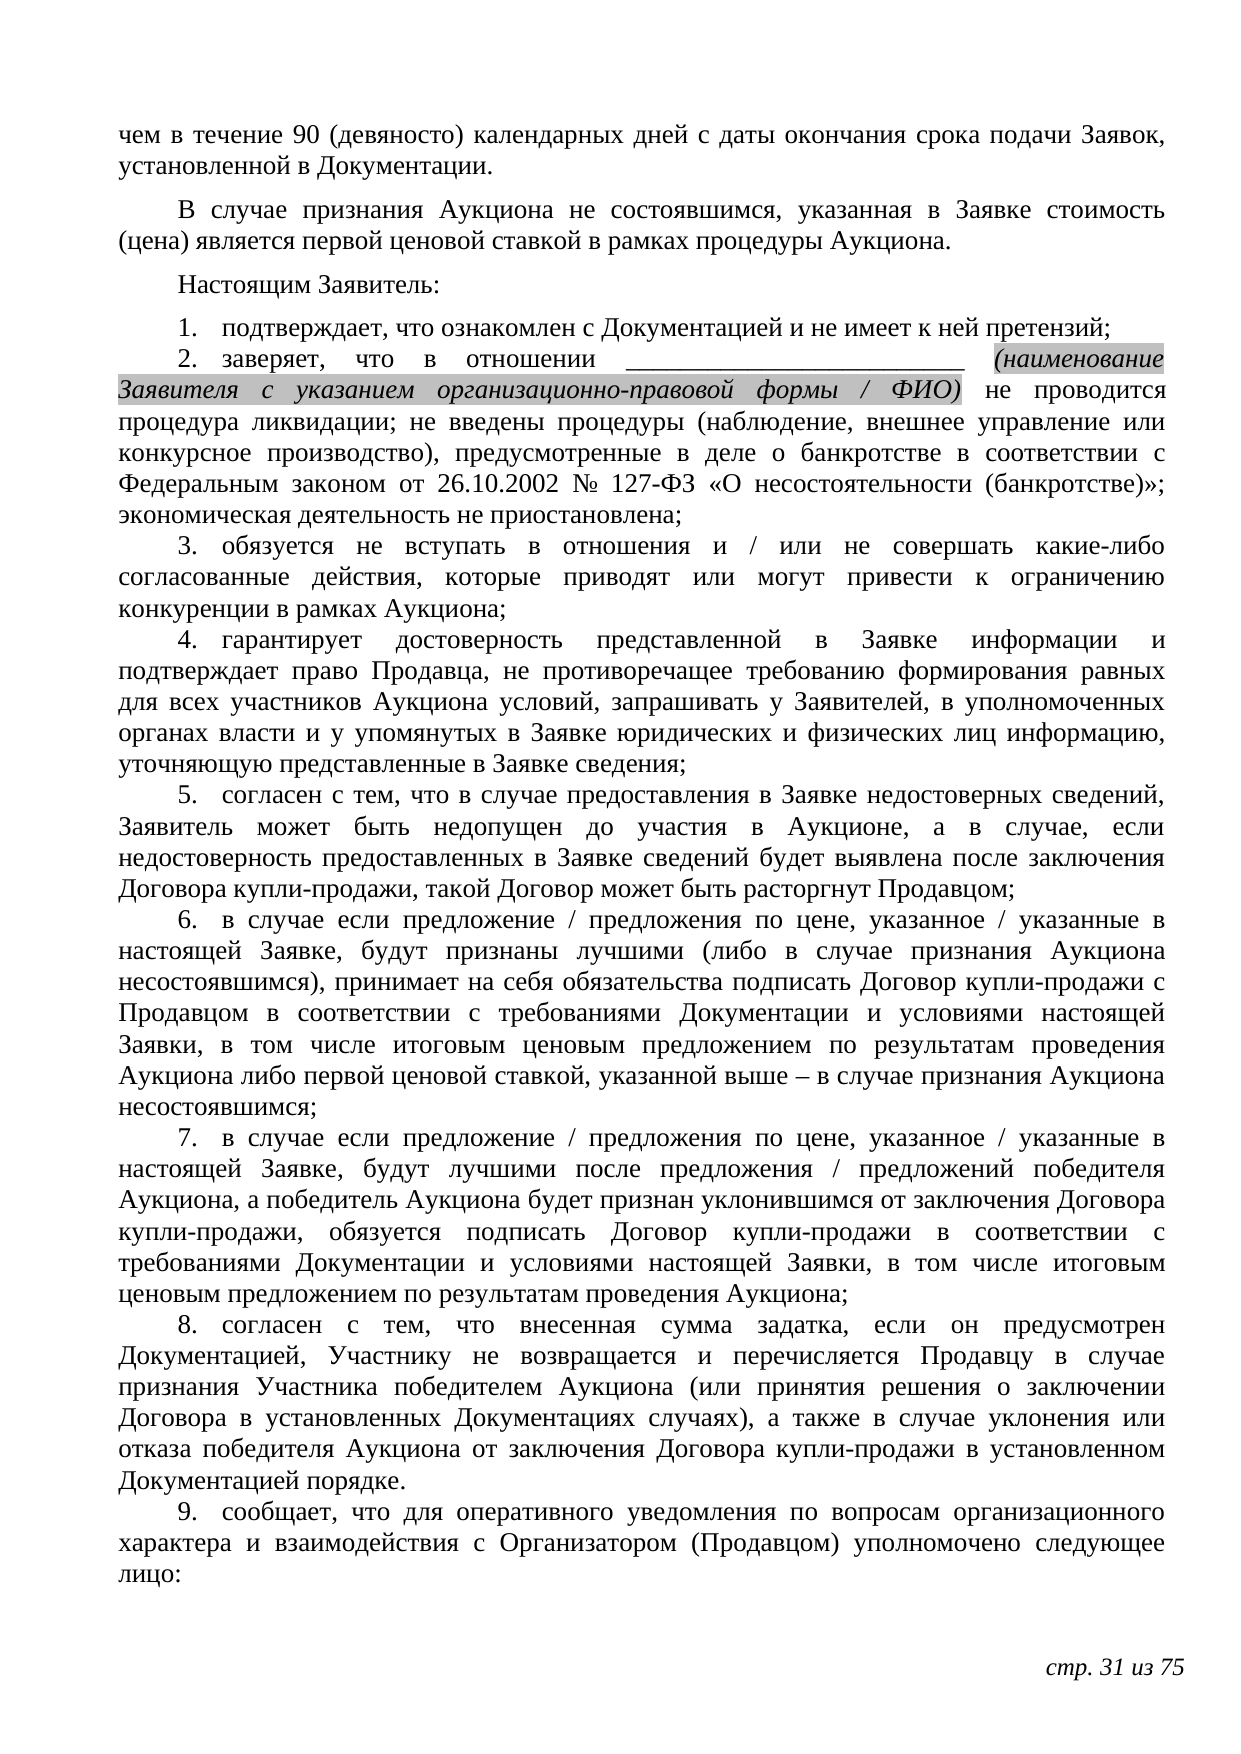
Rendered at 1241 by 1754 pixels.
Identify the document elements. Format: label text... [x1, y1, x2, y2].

text В случае признания Аукциона не состоявшимся, указанная в Заявке стоимость (цена) является первой ценовой ставкой в рамках процедуры Аукциона. [118, 193, 1167, 255]
list в случае если предложение / предложения по цене, указанное / указанные в настоящей Заявке, будут лучшими после предложения / предложений победителя Аукциона, а победитель Аукциона будет признан уклонившимся от заключения Договора купли-продажи, обязуется подписать Договор купли-продажи в соответствии с требованиями Документации и условиями настоящей Заявки, в том числе итоговым ценовым предложением по результатам проведения Аукциона; [118, 1121, 1167, 1308]
list заверяет, что в отношении _________________________ (наименование Заявителя с указанием организационно-правовой формы / ФИО) не проводится процедура ликвидации; не введены процедуры (наблюдение, внешнее управление или конкурсное производство), предусмотренные в деле о банкротстве в соответствии с Федеральным законом от 26.10.2002 № 127-ФЗ «О несостоятельности (банкротстве)»; экономическая деятельность не приостановлена; [118, 342, 1167, 529]
list в случае если предложение / предложения по цене, указанное / указанные в настоящей Заявке, будут признаны лучшими (либо в случае признания Аукциона несостоявшимся), принимает на себя обязательства подписать Договор купли-продажи с Продавцом в соответствии с требованиями Документации и условиями настоящей Заявки, в том числе итоговым ценовым предложением по результатам проведения Аукциона либо первой ценовой ставкой, указанной выше – в случае признания Аукциона несостоявшимся; [118, 903, 1167, 1121]
list согласен с тем, что в случае предоставления в Заявке недостоверных сведений, Заявитель может быть недопущен до участия в Аукционе, а в случае, если недостоверность предоставленных в Заявке сведений будет выявлена после заключения Договора купли-продажи, такой Договор может быть расторгнут Продавцом; [118, 778, 1167, 903]
list обязуется не вступать в отношения и / или не совершать какие-либо согласованные действия, которые приводят или могут привести к ограничению конкуренции в рамках Аукциона; [118, 529, 1167, 623]
text Настоящим Заявитель: [118, 268, 1167, 299]
list согласен с тем, что внесенная сумма задатка, если он предусмотрен Документацией, Участнику не возвращается и перечисляется Продавцу в случае признания Участника победителем Аукциона (или принятия решения о заключении Договора в установленных Документациях случаях), а также в случае уклонения или отказа победителя Аукциона от заключения Договора купли-продажи в установленном Документацией порядке. [118, 1308, 1167, 1495]
list гарантирует достоверность представленной в Заявке информации и подтверждает право Продавца, не противоречащее требованию формирования равных для всех участников Аукциона условий, запрашивать у Заявителей, в уполномоченных органах власти и у упомянутых в Заявке юридических и физических лиц информацию, уточняющую представленные в Заявке сведения; [118, 623, 1167, 778]
list подтверждает, что ознакомлен с Документацией и не имеет к ней претензий; [118, 311, 1167, 342]
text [118, 118, 1167, 180]
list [118, 1495, 1167, 1588]
